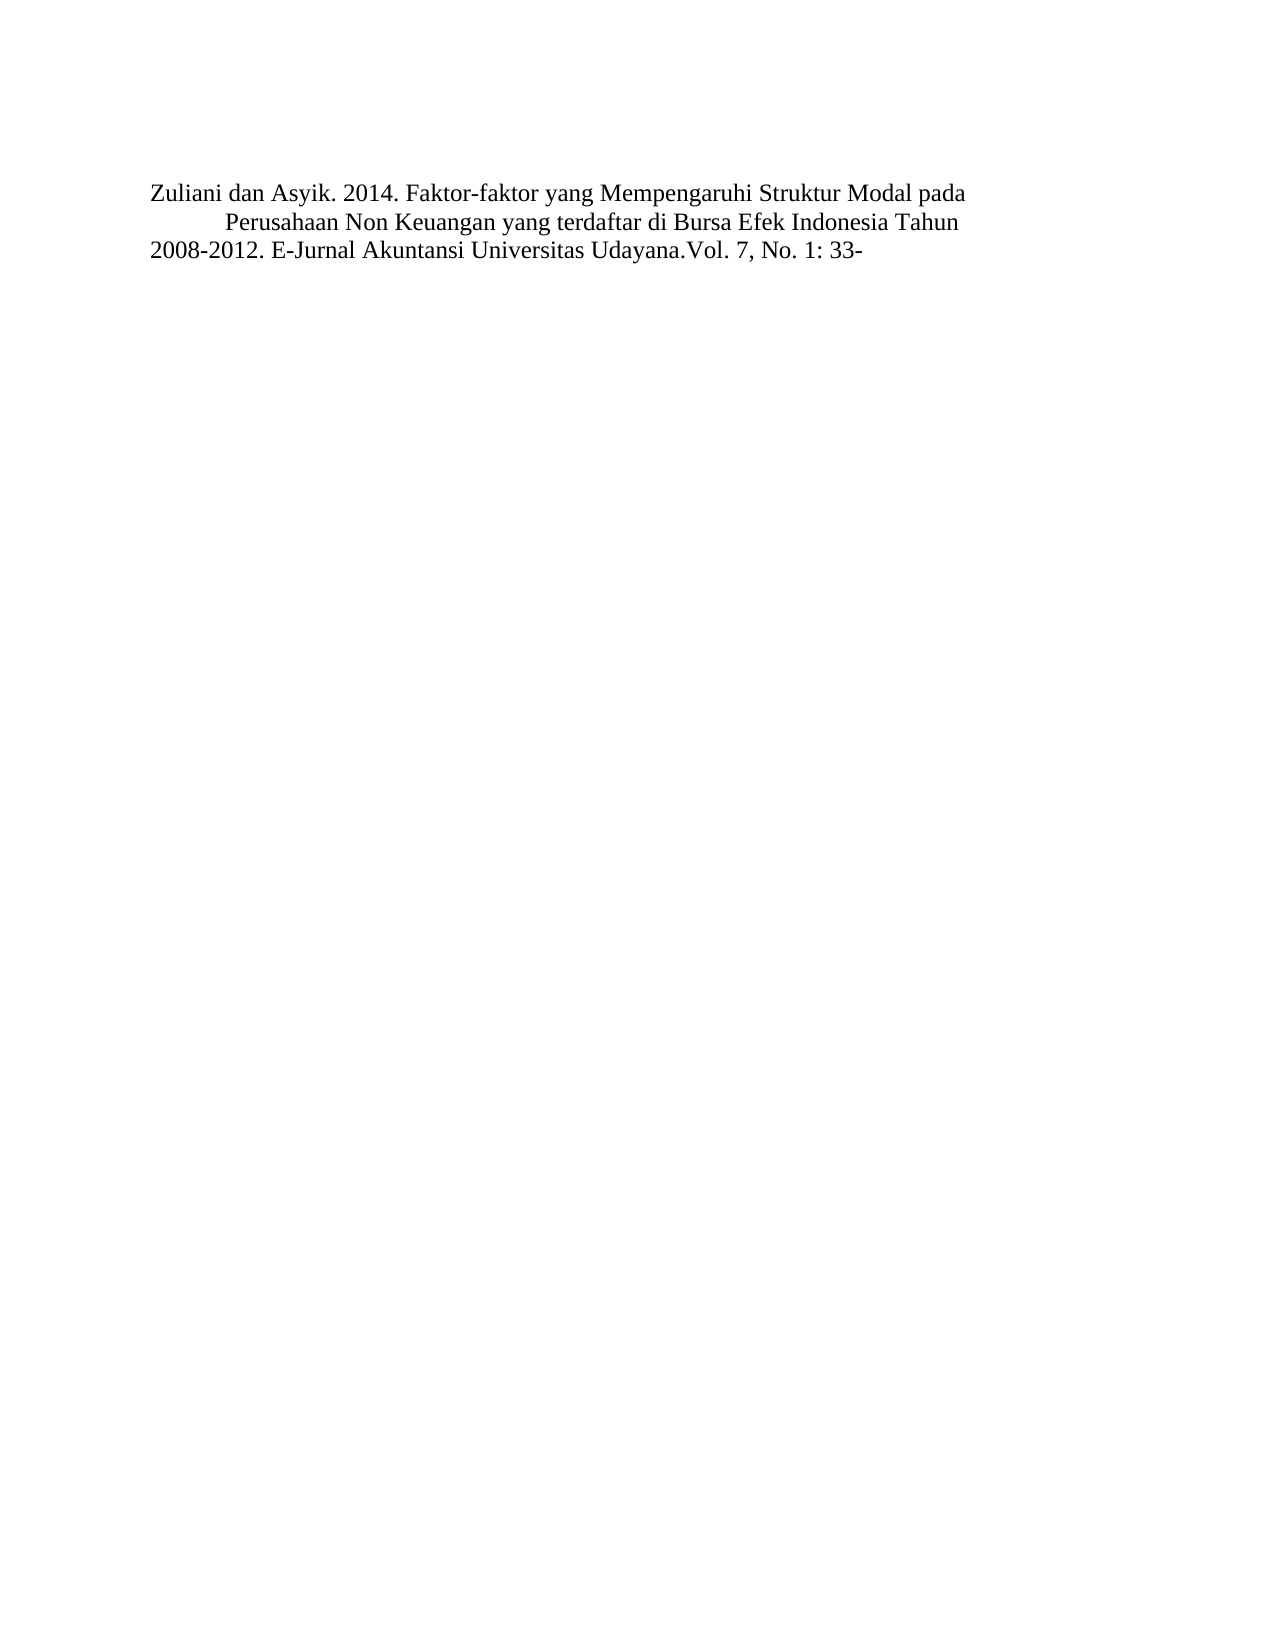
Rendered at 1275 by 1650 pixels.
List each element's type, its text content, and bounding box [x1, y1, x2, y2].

text 2008-2012. E-Jurnal Akuntansi Universitas Udayana.Vol. 7, No. 1: 33- [150, 236, 1125, 264]
text Zuliani dan Asyik. 2014. Faktor-faktor yang Mempengaruhi Struktur Modal pada [150, 178, 1125, 207]
text Perusahaan Non Keuangan yang terdaftar di Bursa Efek Indonesia Tahun [150, 207, 1125, 236]
